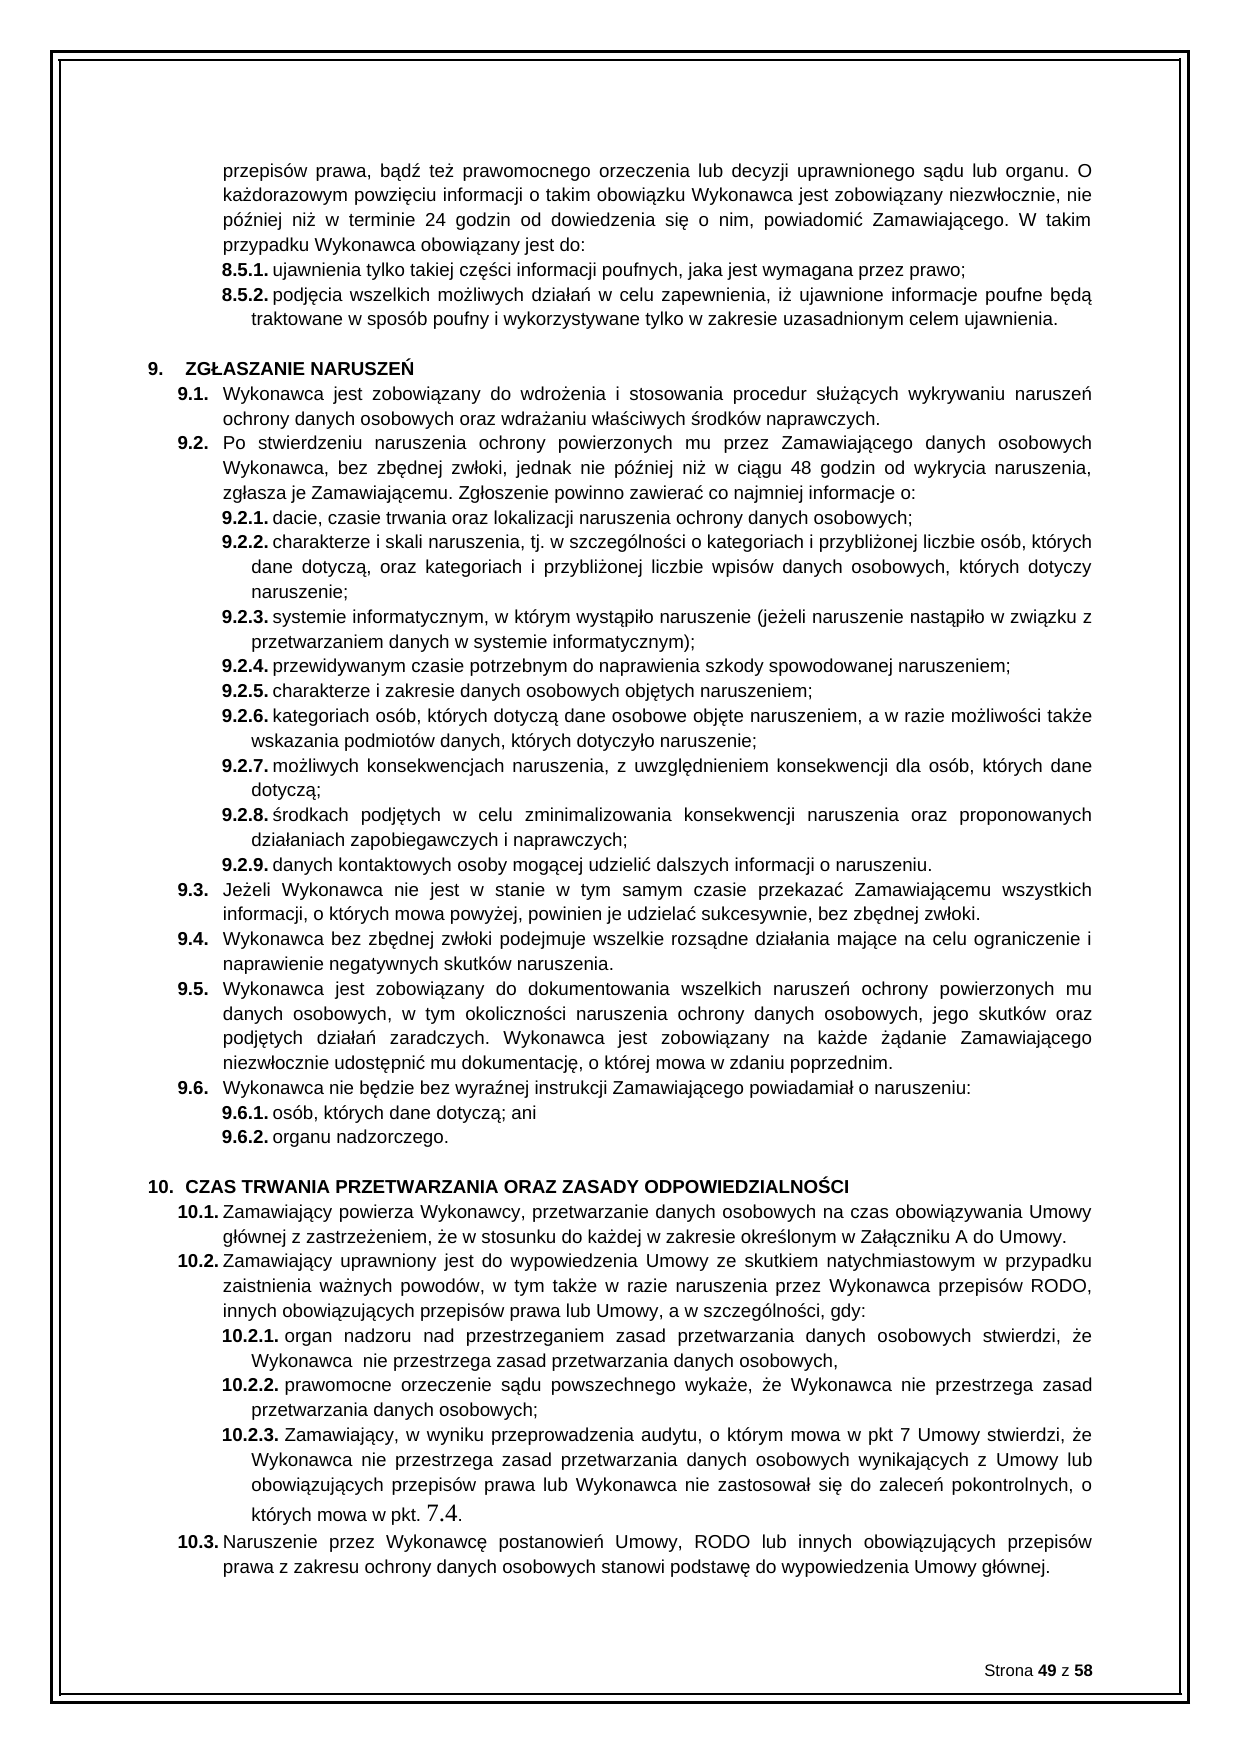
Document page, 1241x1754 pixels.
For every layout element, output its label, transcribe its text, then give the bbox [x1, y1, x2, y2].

list Wykonawca nie będzie bez wyraźnej instrukcji Zamawiającego powiadamiał o naruszeniu: [177, 1077, 1092, 1098]
list charakterze i zakresie danych osobowych objętych naruszeniem; [222, 680, 1092, 702]
list Zamawiający powierza Wykonawcy, przetwarzanie danych osobowych na czas obowiązywania Umowy głównej z zastrzeżeniem, że w stosunku do każdej w zakresie określonym w Załączniku A do Umowy. [177, 1201, 1092, 1247]
list podjęcia wszelkich możliwych działań w celu zapewnienia, iż ujawnione informacje poufne będą traktowane w sposób poufny i wykorzystywane tylko w zakresie uzasadnionym celem ujawnienia. [222, 283, 1092, 330]
list ujawnienia tylko takiej części informacji poufnych, jaka jest wymagana przez prawo; [222, 259, 1092, 280]
list organu nadzorczego. [222, 1126, 1092, 1148]
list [177, 159, 1092, 255]
list Zamawiający uprawniony jest do wypowiedzenia Umowy ze skutkiem natychmiastowym w przypadku zaistnienia ważnych powodów, w tym także w razie naruszenia przez Wykonawca przepisów RODO, innych obowiązujących przepisów prawa lub Umowy, a w szczególności, gdy: [177, 1250, 1092, 1321]
list osób, których dane dotyczą; ani [222, 1102, 1092, 1123]
list charakterze i skali naruszenia, tj. w szczególności o kategoriach i przybliżonej liczbie osób, których dane dotyczą, oraz kategoriach i przybliżonej liczbie wpisów danych osobowych, których dotyczy naruszenie; [222, 531, 1092, 602]
list ZGŁASZANIE NARUSZEŃ [148, 358, 1092, 379]
list organ nadzoru nad przestrzeganiem zasad przetwarzania danych osobowych stwierdzi, że Wykonawca nie przestrzega zasad przetwarzania danych osobowych, [222, 1325, 1092, 1371]
list prawomocne orzeczenie sądu powszechnego wykaże, że Wykonawca nie przestrzega zasad przetwarzania danych osobowych; [222, 1374, 1092, 1421]
list Naruszenie przez Wykonawcę postanowień Umowy, RODO lub innych obowiązujących przepisów prawa z zakresu ochrony danych osobowych stanowi podstawę do wypowiedzenia Umowy głównej. [177, 1531, 1092, 1578]
list dacie, czasie trwania oraz lokalizacji naruszenia ochrony danych osobowych; [222, 507, 1092, 528]
list kategoriach osób, których dotyczą dane osobowe objęte naruszeniem, a w razie możliwości także wskazania podmiotów danych, których dotyczyło naruszenie; [222, 705, 1092, 751]
list Wykonawca jest zobowiązany do wdrożenia i stosowania procedur służących wykrywaniu naruszeń ochrony danych osobowych oraz wdrażaniu właściwych środków naprawczych. [177, 383, 1092, 429]
list możliwych konsekwencjach naruszenia, z uwzględnieniem konsekwencji dla osób, których dane dotyczą; [222, 754, 1092, 801]
list środkach podjętych w celu zminimalizowania konsekwencji naruszenia oraz proponowanych działaniach zapobiegawczych i naprawczych; [222, 804, 1092, 850]
list Wykonawca bez zbędnej zwłoki podejmuje wszelkie rozsądne działania mające na celu ograniczenie i naprawienie negatywnych skutków naruszenia. [177, 928, 1092, 974]
list systemie informatycznym, w którym wystąpiło naruszenie (jeżeli naruszenie nastąpiło w związku z przetwarzaniem danych w systemie informatycznym); [222, 606, 1092, 652]
list Po stwierdzeniu naruszenia ochrony powierzonych mu przez Zamawiającego danych osobowych Wykonawca, bez zbędnej zwłoki, jednak nie później niż w ciągu 48 godzin od wykrycia naruszenia, zgłasza je Zamawiającemu. Zgłoszenie powinno zawierać co najmniej informacje o: [177, 432, 1092, 503]
list danych kontaktowych osoby mogącej udzielić dalszych informacji o naruszeniu. [222, 854, 1092, 875]
list Jeżeli Wykonawca nie jest w stanie w tym samym czasie przekazać Zamawiającemu wszystkich informacji, o których mowa powyżej, powinien je udzielać sukcesywnie, bez zbędnej zwłoki. [177, 878, 1092, 925]
list Wykonawca jest zobowiązany do dokumentowania wszelkich naruszeń ochrony powierzonych mu danych osobowych, w tym okoliczności naruszenia ochrony danych osobowych, jego skutków oraz podjętych działań zaradczych. Wykonawca jest zobowiązany na każde żądanie Zamawiającego niezwłocznie udostępnić mu dokumentację, o której mowa w zdaniu poprzednim. [177, 978, 1092, 1073]
list Zamawiający, w wyniku przeprowadzenia audytu, o którym mowa w pkt 7 Umowy stwierdzi, że Wykonawca nie przestrzega zasad przetwarzania danych osobowych wynikających z Umowy lub obowiązujących przepisów prawa lub Wykonawca nie zastosował się do zaleceń pokontrolnych, o których mowa w pkt. 7.4. [222, 1424, 1092, 1527]
list przewidywanym czasie potrzebnym do naprawienia szkody spowodowanej naruszeniem; [222, 655, 1092, 677]
list CZAS TRWANIA PRZETWARZANIA ORAZ ZASADY ODPOWIEDZIALNOŚCI [148, 1176, 1092, 1197]
